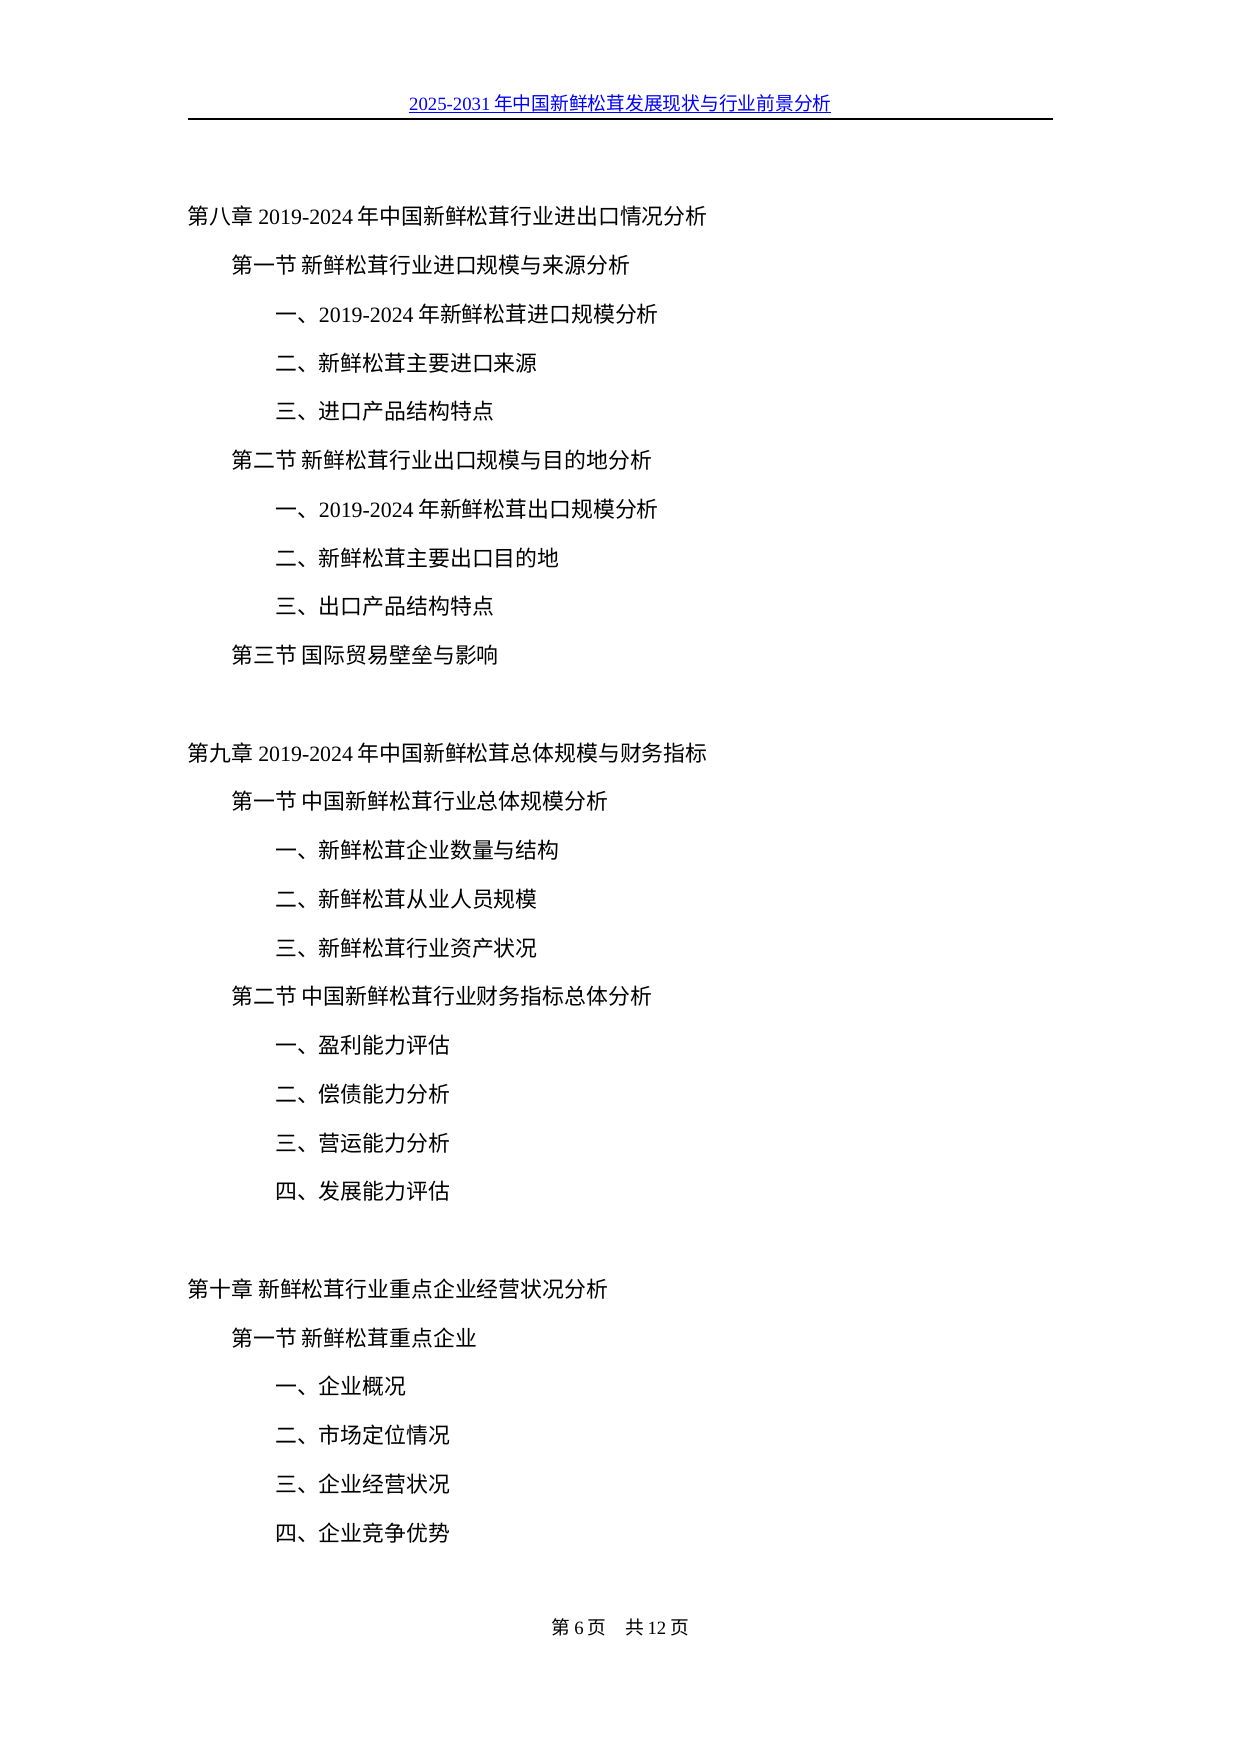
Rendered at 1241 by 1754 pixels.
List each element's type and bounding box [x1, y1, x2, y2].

text [187, 150, 1053, 1548]
